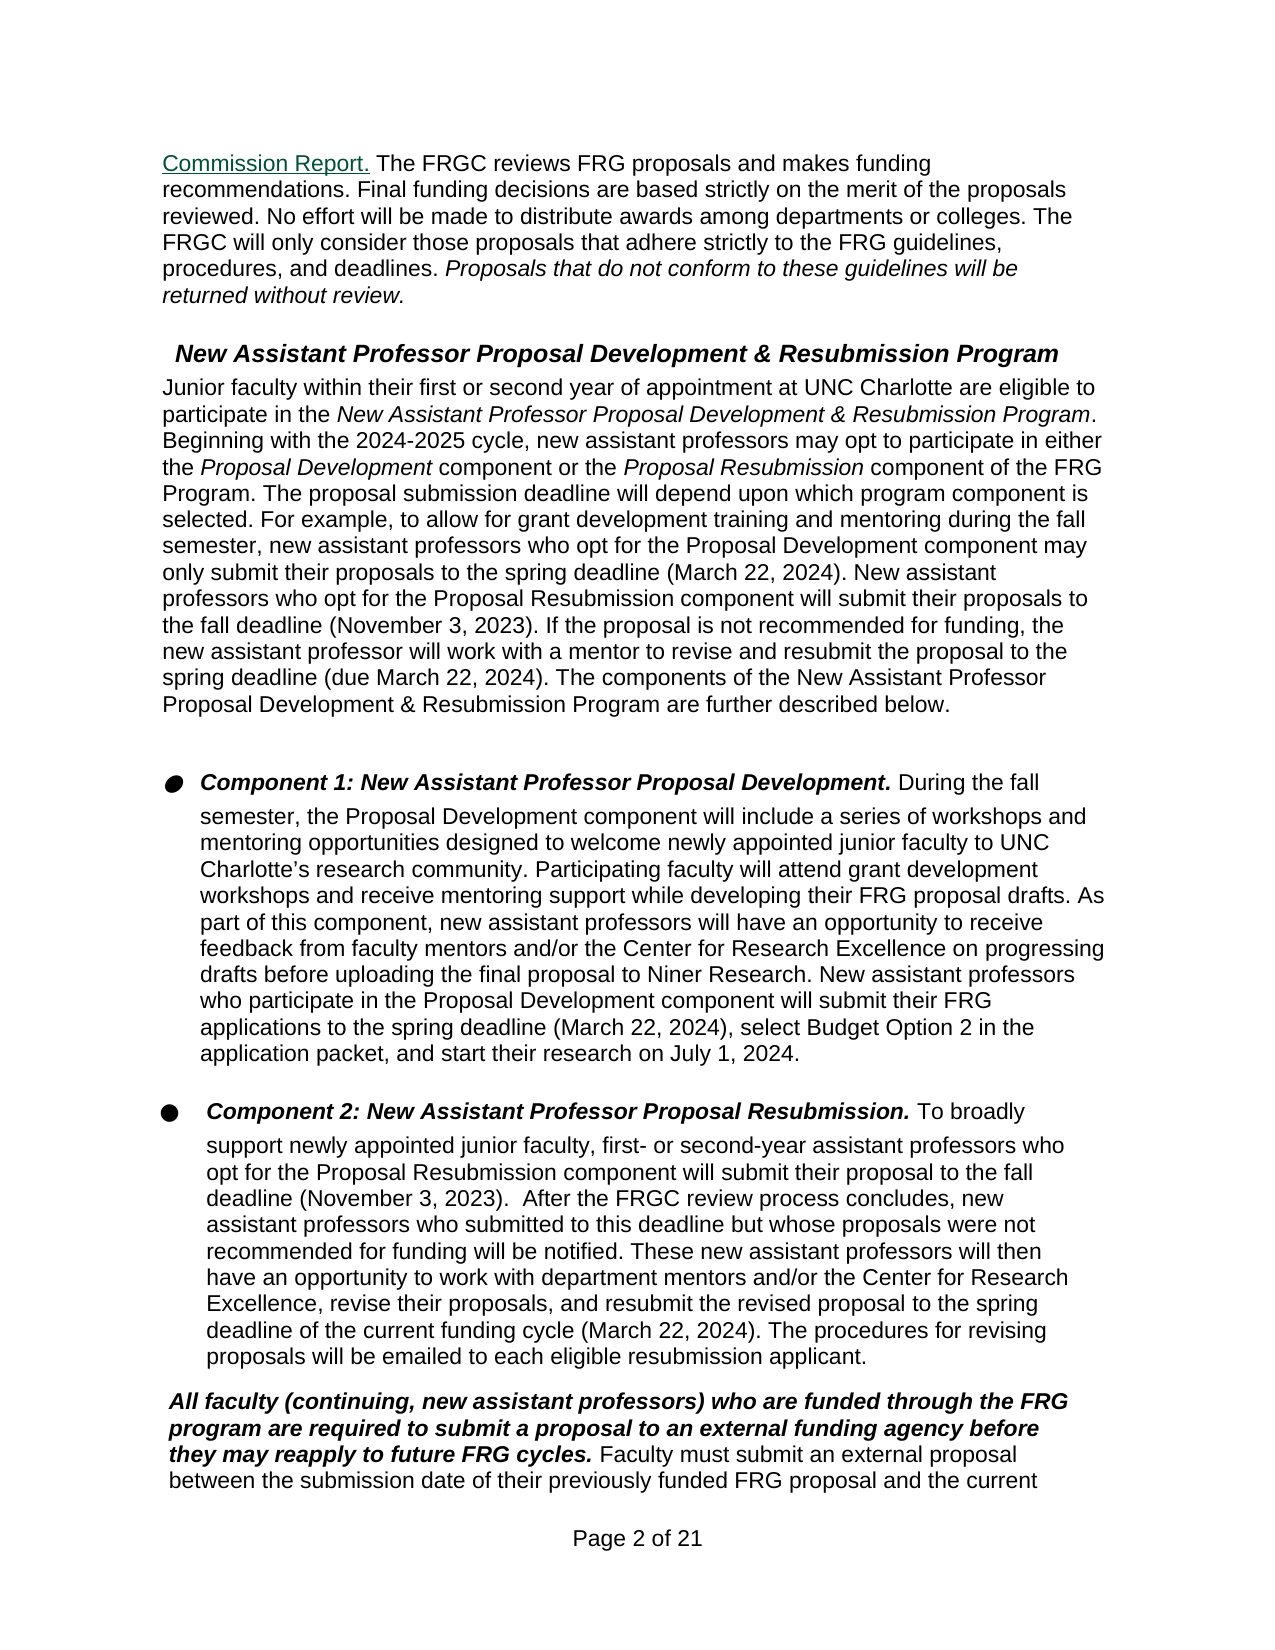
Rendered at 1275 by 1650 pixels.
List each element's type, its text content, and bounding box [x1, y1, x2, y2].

list Component 2: New Assistant Professor Proposal Resubmission. To broadly support newly appointed junior faculty, first- or second-year assistant professors who opt for the Proposal Resubmission component will submit their proposal to the fall deadline (November 3, 2023). After the FRGC review process concludes, new assistant professors who submitted to this deadline but whose proposals were not recommended for funding will be notified. These new assistant professors will then have an opportunity to work with department mentors and/or the Center for Research Excellence, revise their proposals, and resubmit the revised proposal to the spring deadline of the current funding cycle (March 22, 2024). The procedures for revising proposals will be emailed to each eligible resubmission applicant. [159, 1085, 1082, 1369]
subtitle New Assistant Professor Proposal Development & Resubmission Program [162, 339, 1125, 368]
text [169, 1388, 1082, 1494]
text Junior faculty within their first or second year of appointment at UNC Charlotte are eligible to participate in the New Assistant Professor Proposal Development & Resubmission Program. Beginning with the 2024-2025 cycle, new assistant professors may opt to participate in either the Proposal Development component or the Proposal Resubmission component of the FRG Program. The proposal submission deadline will depend upon which program component is selected. For example, to allow for grant development training and mentoring during the fall semester, new assistant professors who opt for the Proposal Development component may only submit their proposals to the spring deadline (March 22, 2024). New assistant professors who opt for the Proposal Resubmission component will submit their proposals to the fall deadline (November 3, 2023). If the proposal is not recommended for funding, the new assistant professor will work with a mentor to revise and resubmit the proposal to the spring deadline (due March 22, 2024). The components of the New Assistant Professor Proposal Development & Resubmission Program are further described below. [162, 374, 1108, 717]
list Component 1: New Assistant Professor Proposal Development. During the fall semester, the Proposal Development component will include a series of workshops and mentoring opportunities designed to welcome newly appointed junior faculty to UNC Charlotte’s research community. Participating faculty will attend grant development workshops and receive mentoring support while developing their FRG proposal drafts. As part of this component, new assistant professors will have an opportunity to receive feedback from faculty mentors and/or the Center for Research Excellence on progressing drafts before uploading the final proposal to Niner Research. New assistant professors who participate in the Proposal Development component will submit their FRG applications to the spring deadline (March 22, 2024), select Budget Option 2 in the application packet, and start their research on July 1, 2024. [162, 756, 1109, 1067]
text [162, 150, 1083, 308]
